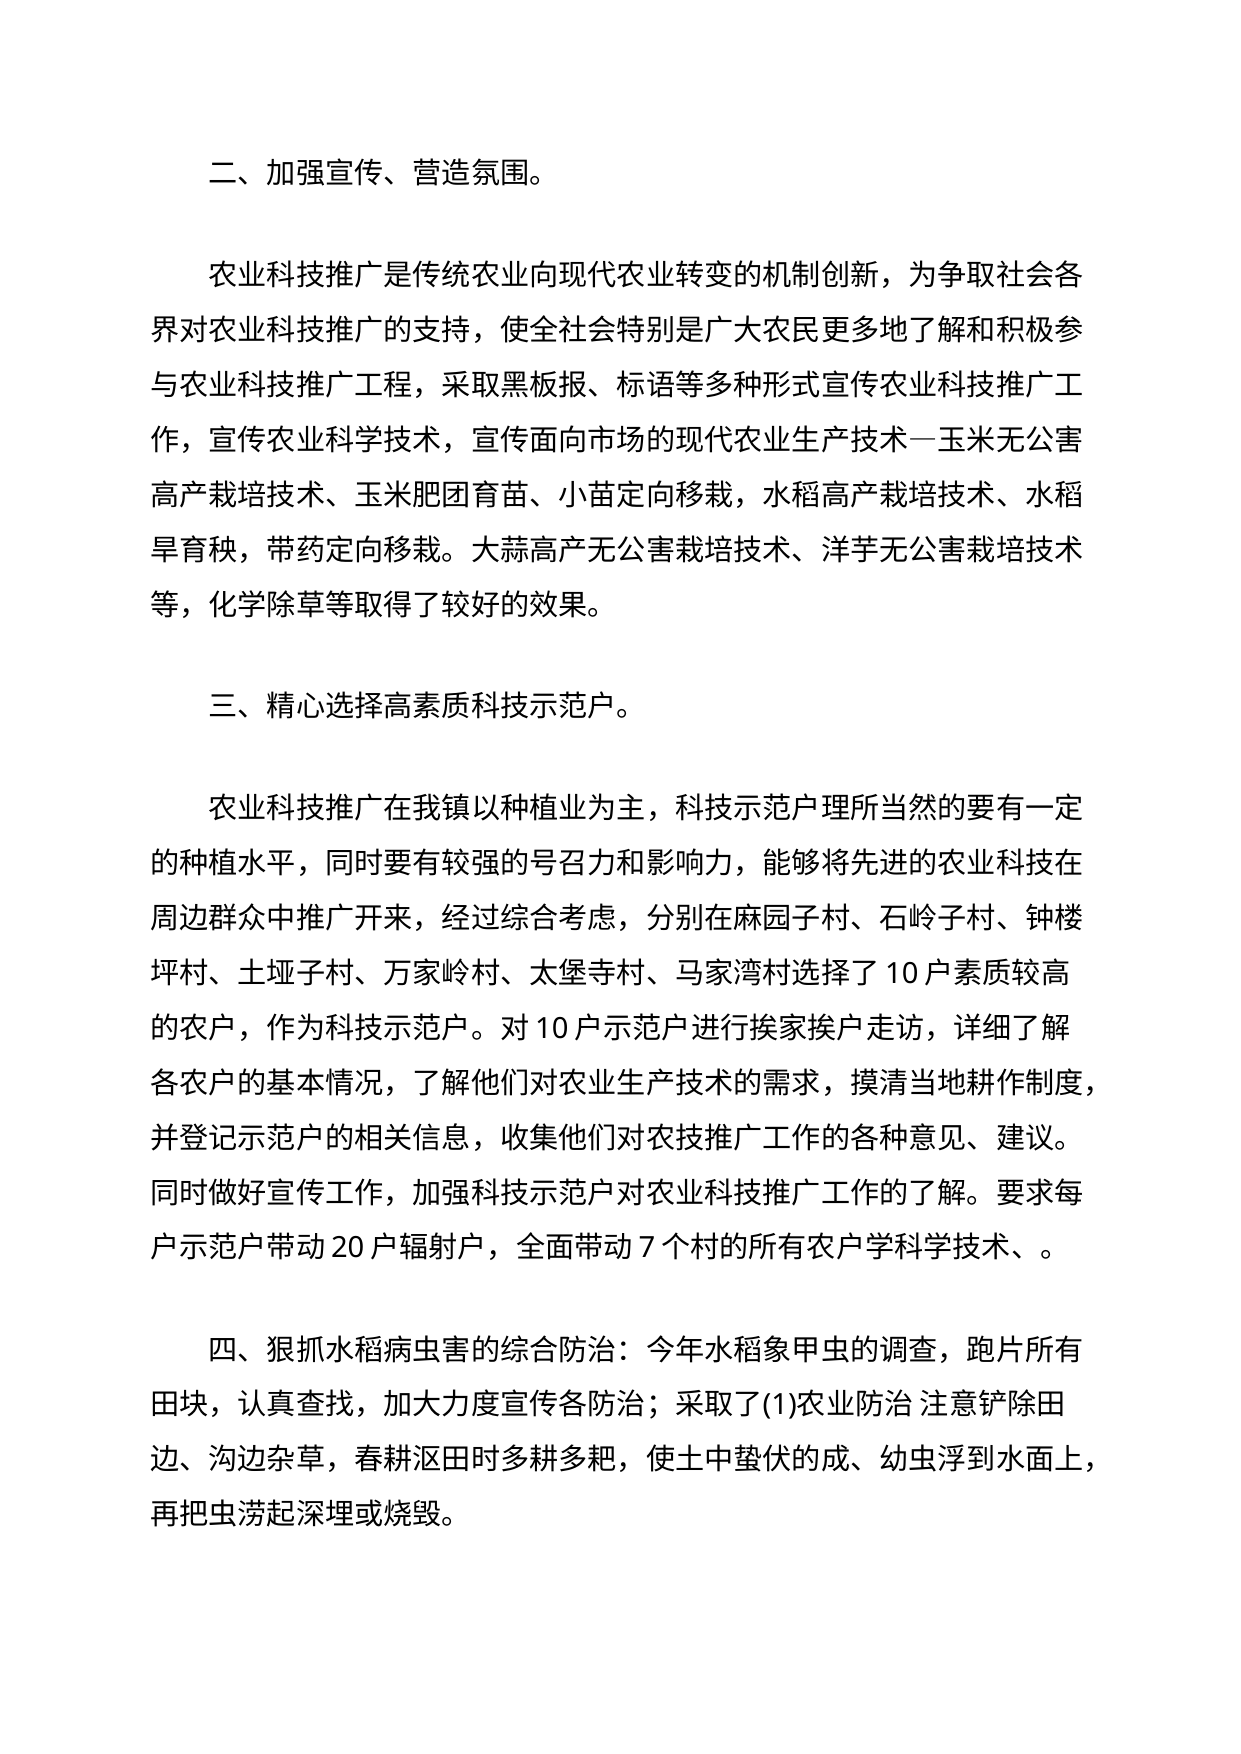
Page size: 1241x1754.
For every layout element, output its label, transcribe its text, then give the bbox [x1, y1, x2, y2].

text 二、加强宣传、营造氛围。 [150, 150, 1090, 192]
text 四、狠抓水稻病虫害的综合防治：今年水稻象甲虫的调查，跑片所有田块，认真查找，加大力度宣传各防治；采取了(1)农业防治 注意铲除田边、沟边杂草，春耕沤田时多耕多耙，使土中蛰伏的成、幼虫浮到水面上，再把虫涝起深埋或烧毁。 [150, 1326, 1090, 1533]
text 三、精心选择高素质科技示范户。 [150, 683, 1090, 725]
text 农业科技推广是传统农业向现代农业转变的机制创新，为争取社会各界对农业科技推广的支持，使全社会特别是广大农民更多地了解和积极参与农业科技推广工程，采取黑板报、标语等多种形式宣传农业科技推广工作，宣传农业科学技术，宣传面向市场的现代农业生产技术—玉米无公害高产栽培技术、玉米肥团育苗、小苗定向移栽，水稻高产栽培技术、水稻旱育秧，带药定向移栽。大蒜高产无公害栽培技术、洋芋无公害栽培技术等，化学除草等取得了较好的效果。 [150, 252, 1090, 623]
text 农业科技推广在我镇以种植业为主，科技示范户理所当然的要有一定的种植水平，同时要有较强的号召力和影响力，能够将先进的农业科技在周边群众中推广开来，经过综合考虑，分别在麻园子村、石岭子村、钟楼坪村、土垭子村、万家岭村、太堡寺村、马家湾村选择了10户素质较高的农户，作为科技示范户。对10户示范户进行挨家挨户走访，详细了解各农户的基本情况，了解他们对农业生产技术的需求，摸清当地耕作制度，并登记示范户的相关信息，收集他们对农技推广工作的各种意见、建议。同时做好宣传工作，加强科技示范户对农业科技推广工作的了解。要求每户示范户带动20户辐射户，全面带动7个村的所有农户学科学技术、。 [150, 785, 1090, 1266]
